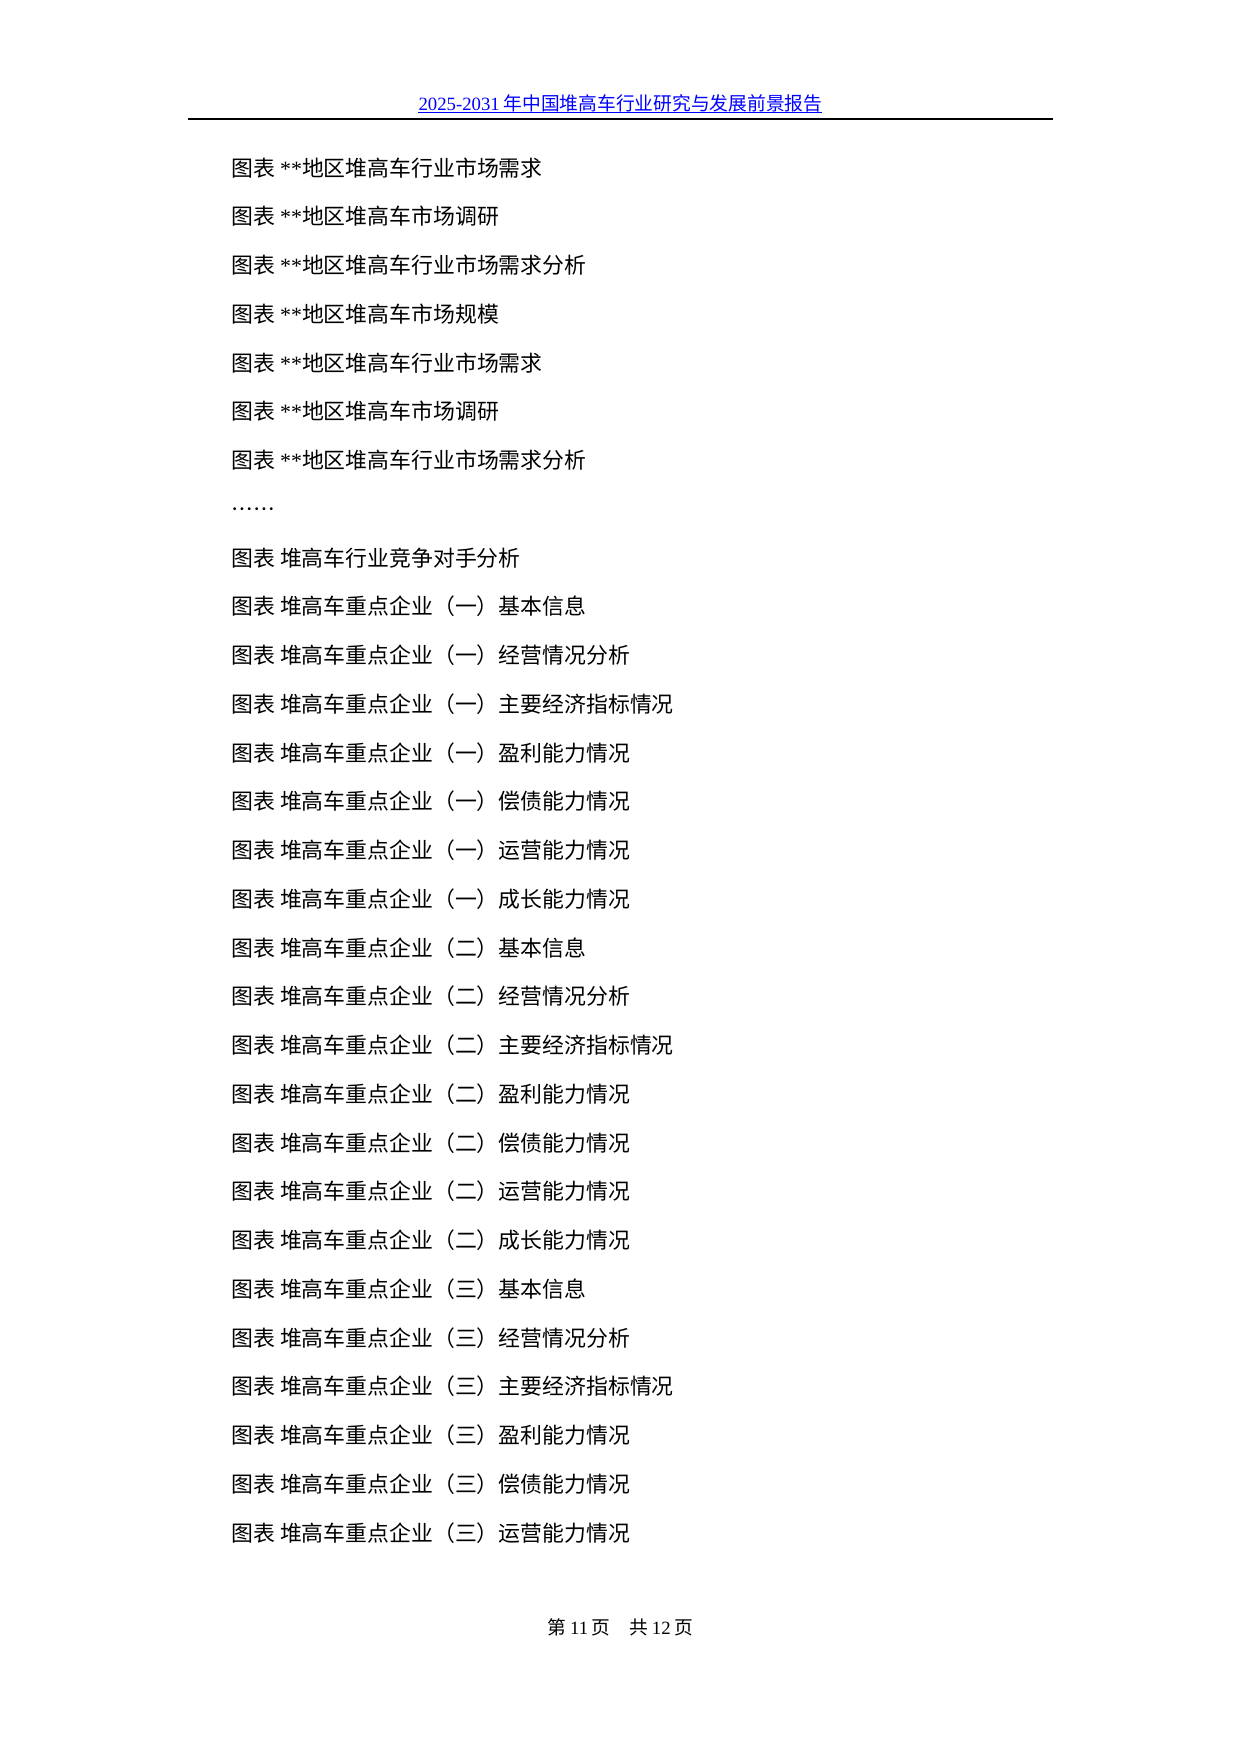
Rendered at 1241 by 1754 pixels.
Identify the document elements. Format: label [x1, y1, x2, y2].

text [187, 150, 1053, 1548]
